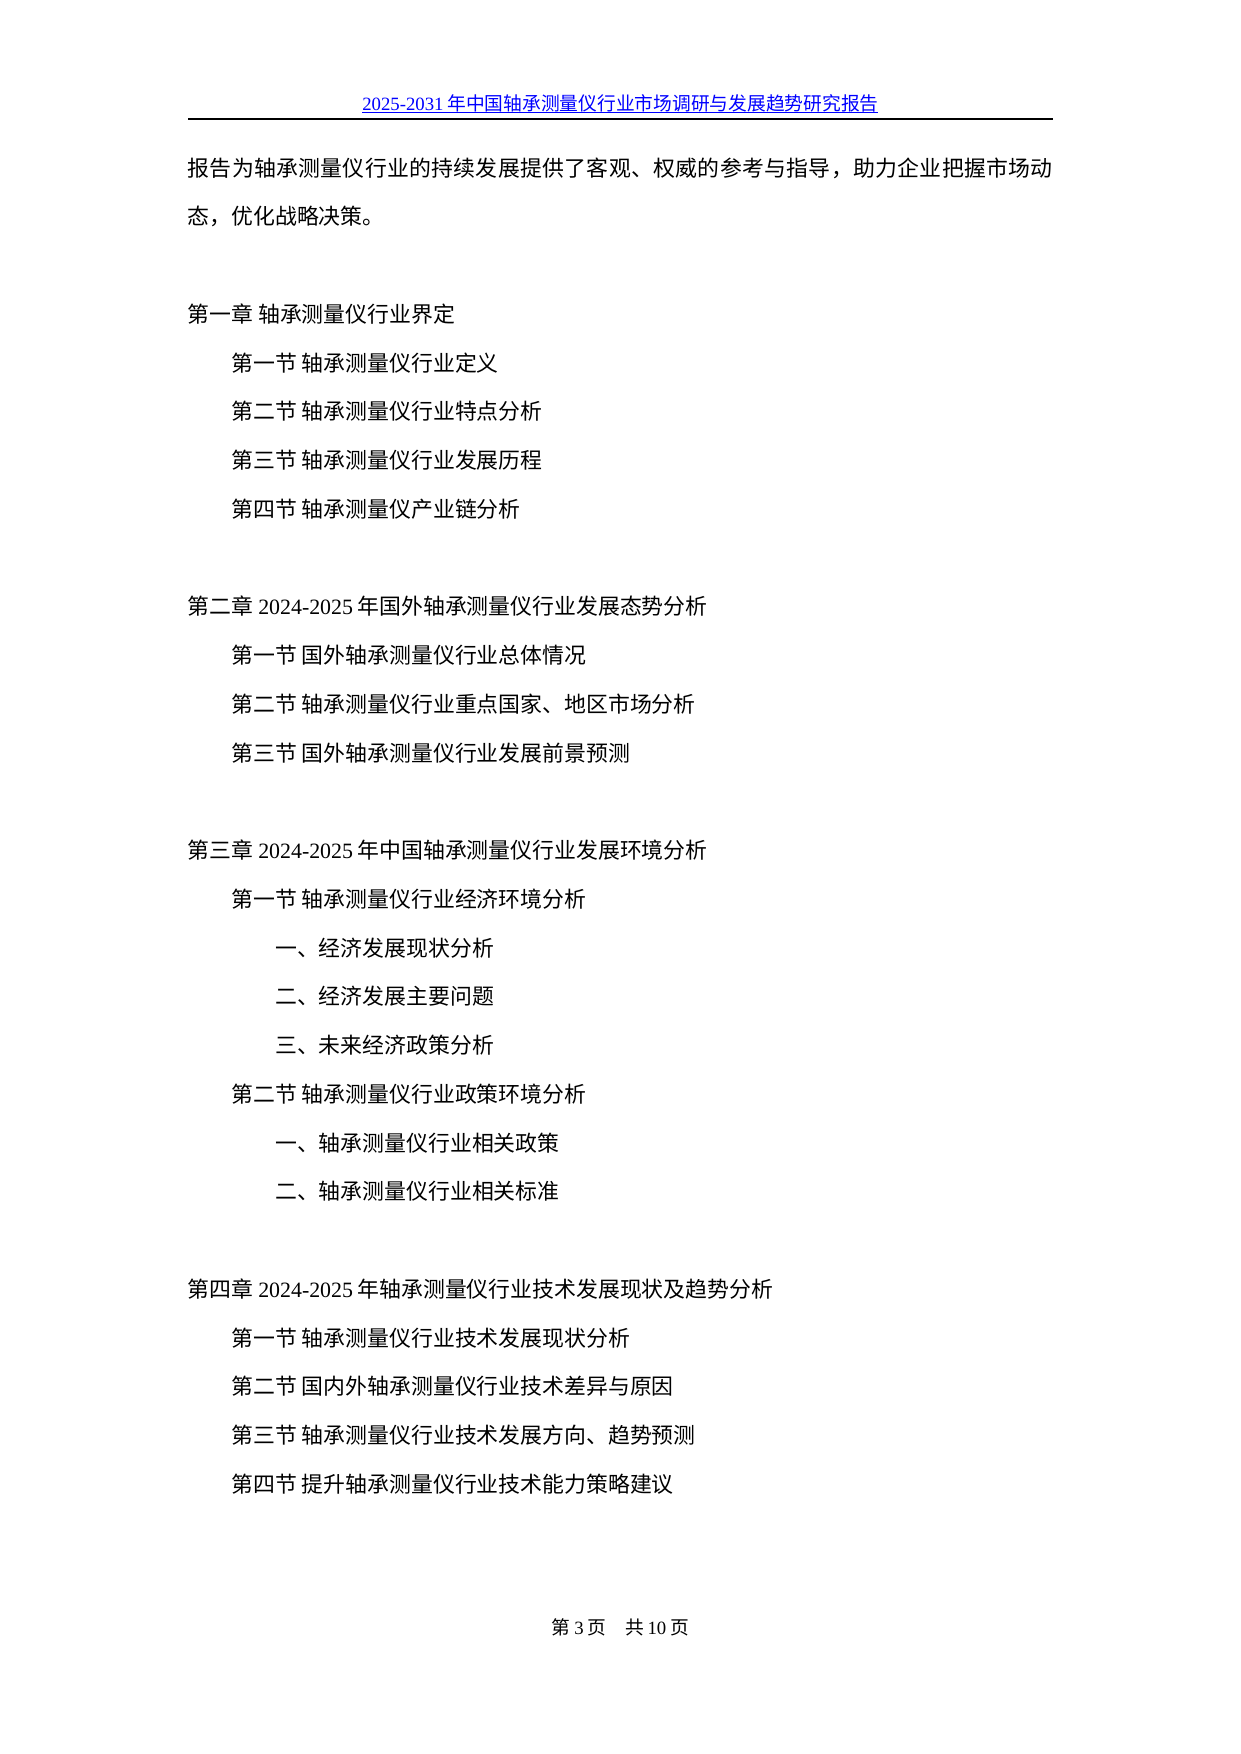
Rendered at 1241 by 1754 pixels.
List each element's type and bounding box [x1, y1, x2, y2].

text [187, 150, 1053, 1499]
